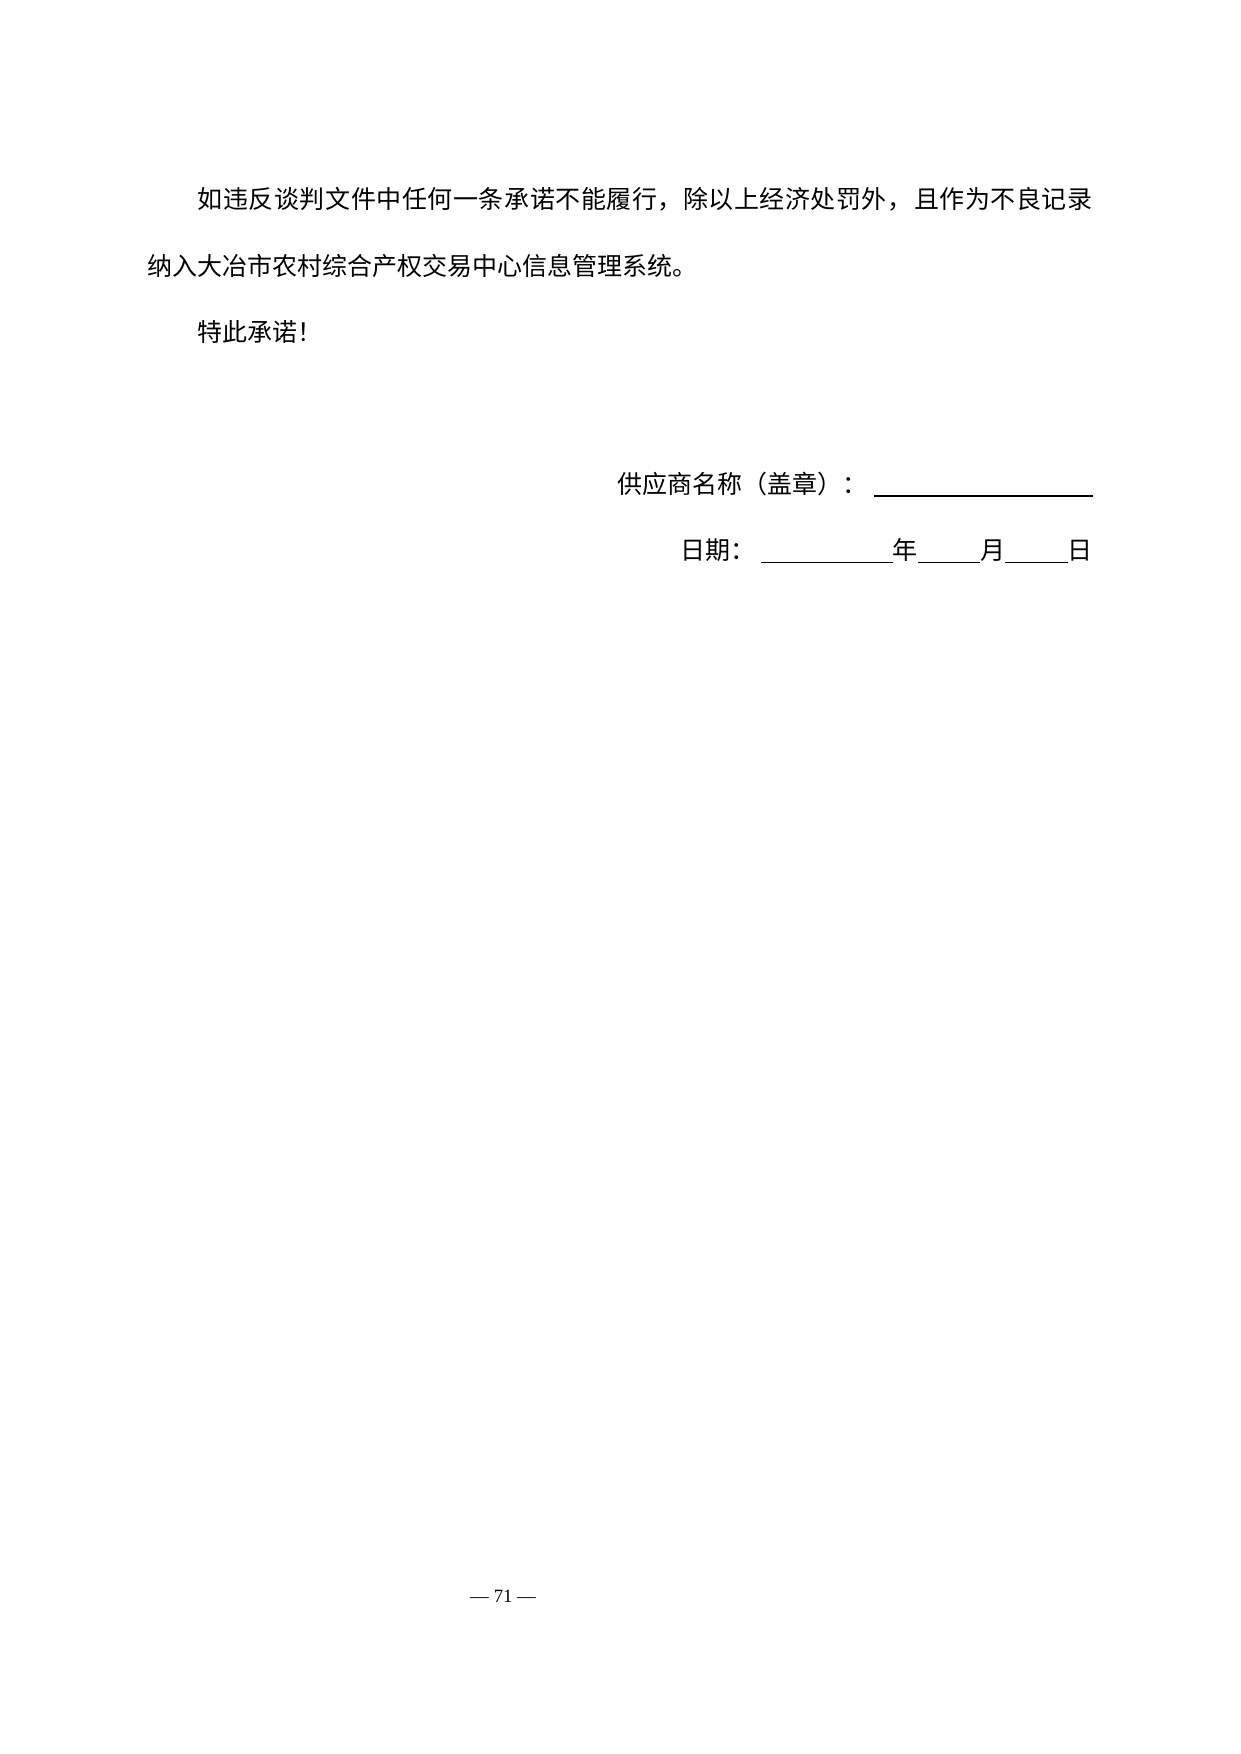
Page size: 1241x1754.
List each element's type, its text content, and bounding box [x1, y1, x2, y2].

text 如违反谈判文件中任何一条承诺不能履行，除以上经济处罚外，且作为不良记录纳入大冶市农村综合产权交易中心信息管理系统。 [148, 164, 1093, 297]
text 日期： 年 月 日 [148, 516, 1093, 582]
text 特此承诺！ [148, 297, 1093, 364]
text 供应商名称（盖章）： [148, 449, 1093, 516]
